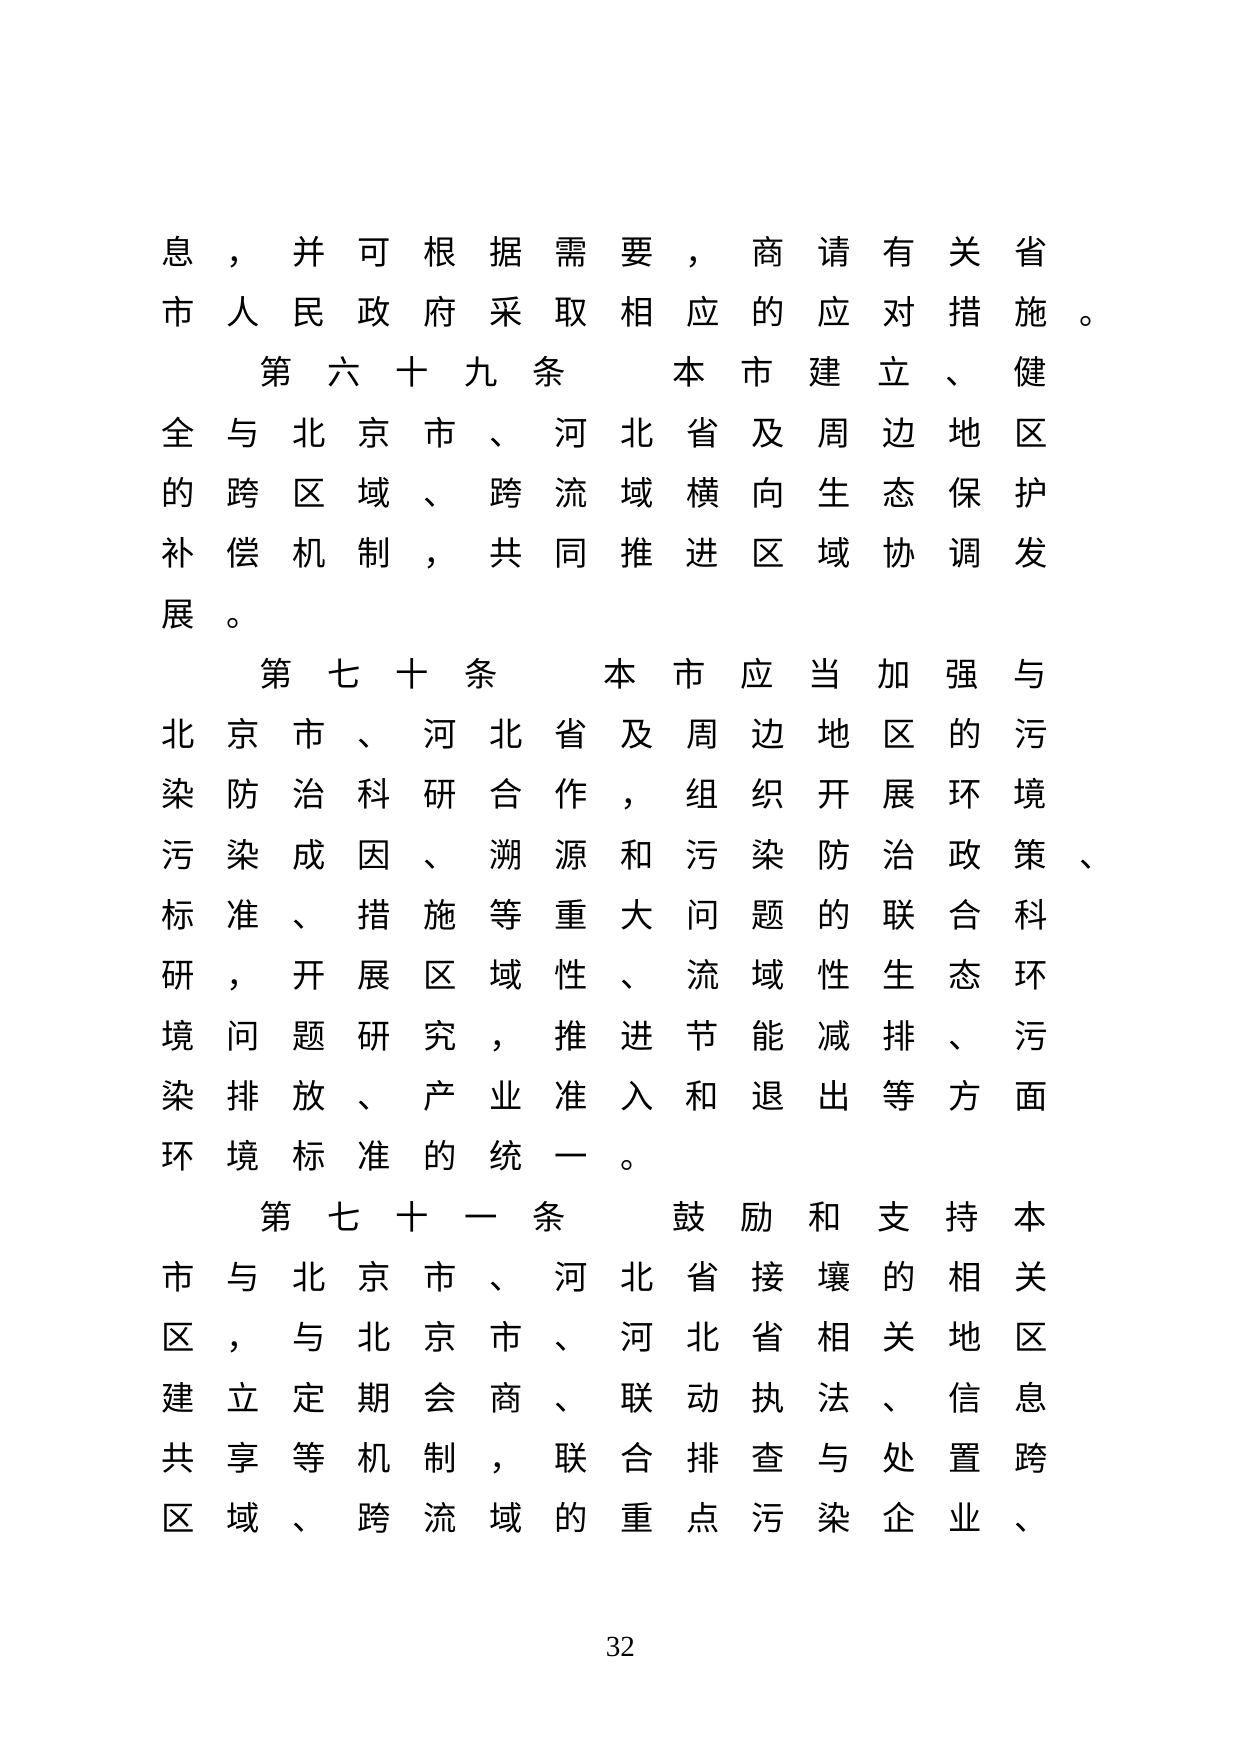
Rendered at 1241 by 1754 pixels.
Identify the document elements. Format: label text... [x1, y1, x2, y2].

list 第六十九条 本市建立、健全与北京市、河北省及周边地区的跨区域、跨流域横向生态保护补偿机制，共同推进区域协调发展。 [161, 340, 1079, 642]
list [161, 1184, 1079, 1546]
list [161, 219, 1079, 340]
text 第七十条 本市应当加强与北京市、河北省及周边地区的污染防治科研合作，组织开展环境污染成因、溯源和污染防治政策、标准、措施等重大问题的联合科研，开展区域性、流域性生态环境问题研究，推进节能减排、污染排放、产业准入和退出等方面环境标准的统一。 [161, 642, 1079, 1184]
